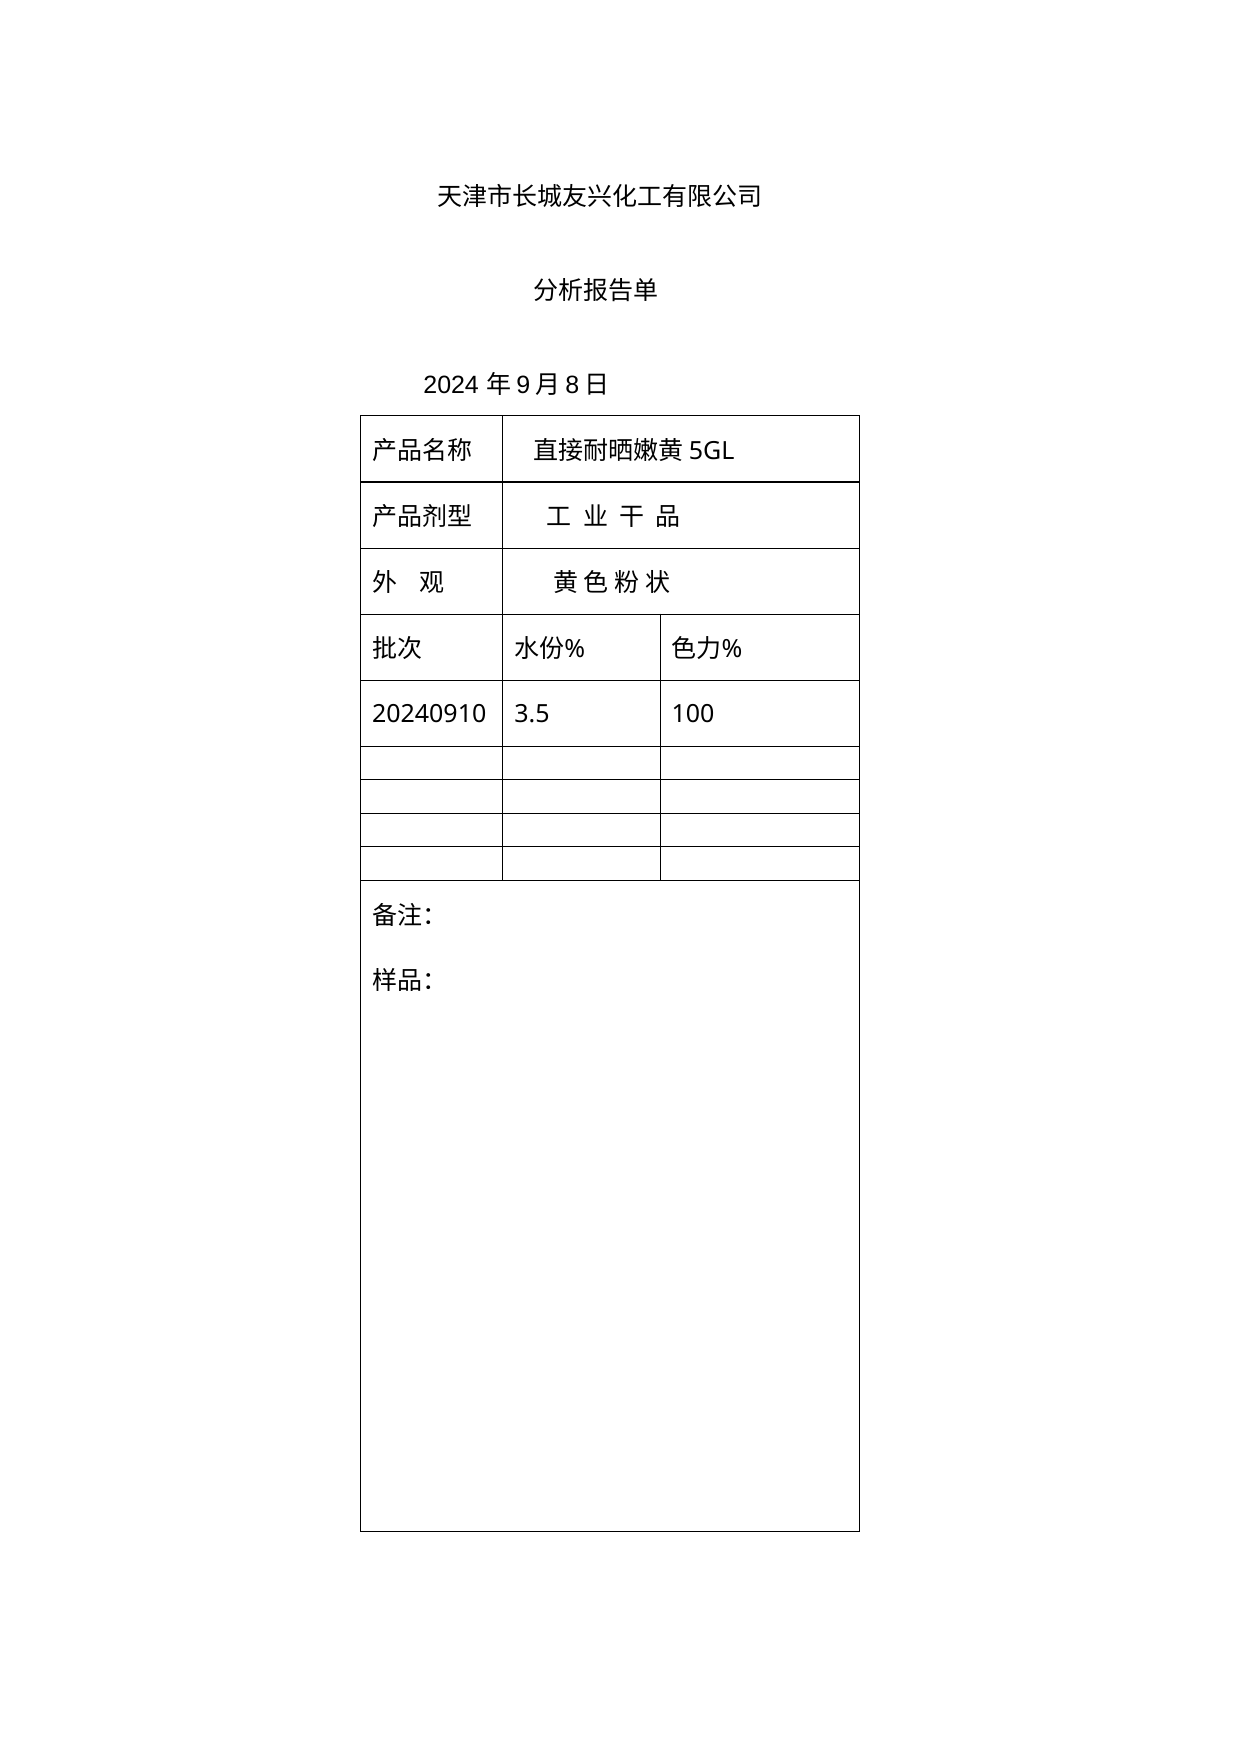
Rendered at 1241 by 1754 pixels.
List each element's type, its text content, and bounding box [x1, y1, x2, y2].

table_cell 黄 色 粉 状 [503, 549, 859, 613]
table_cell [503, 814, 660, 846]
text 2024 年9月8日 [187, 350, 1053, 415]
table_cell [361, 780, 502, 813]
table_cell [503, 847, 660, 880]
table_cell 外 观 [361, 549, 502, 613]
table_cell [361, 847, 502, 880]
list 天津市长城友兴化工有限公司 [187, 162, 1053, 227]
table_cell [661, 747, 859, 779]
table_cell [661, 814, 859, 846]
table_cell [661, 847, 859, 880]
table_cell 水份% [503, 615, 660, 679]
list 分析报告单 [208, 256, 1053, 321]
table_cell [661, 780, 859, 813]
table_cell 色力% [661, 615, 859, 679]
table_cell 100 [661, 681, 859, 746]
table_cell 备注： 样品： [361, 881, 859, 1531]
table_cell 20240910 [361, 681, 502, 746]
table_header 直接耐晒嫩黄5GL [503, 416, 859, 481]
table_cell 3.5 [503, 681, 660, 746]
table_cell 批次 [361, 615, 502, 679]
table_cell 工 业 干 品 [503, 483, 859, 547]
table_cell 产品剂型 [361, 483, 502, 547]
table_cell [503, 780, 660, 813]
table_cell [361, 814, 502, 846]
table_cell [361, 747, 502, 779]
table_cell [503, 747, 660, 779]
table_header 产品名称 [361, 416, 502, 481]
